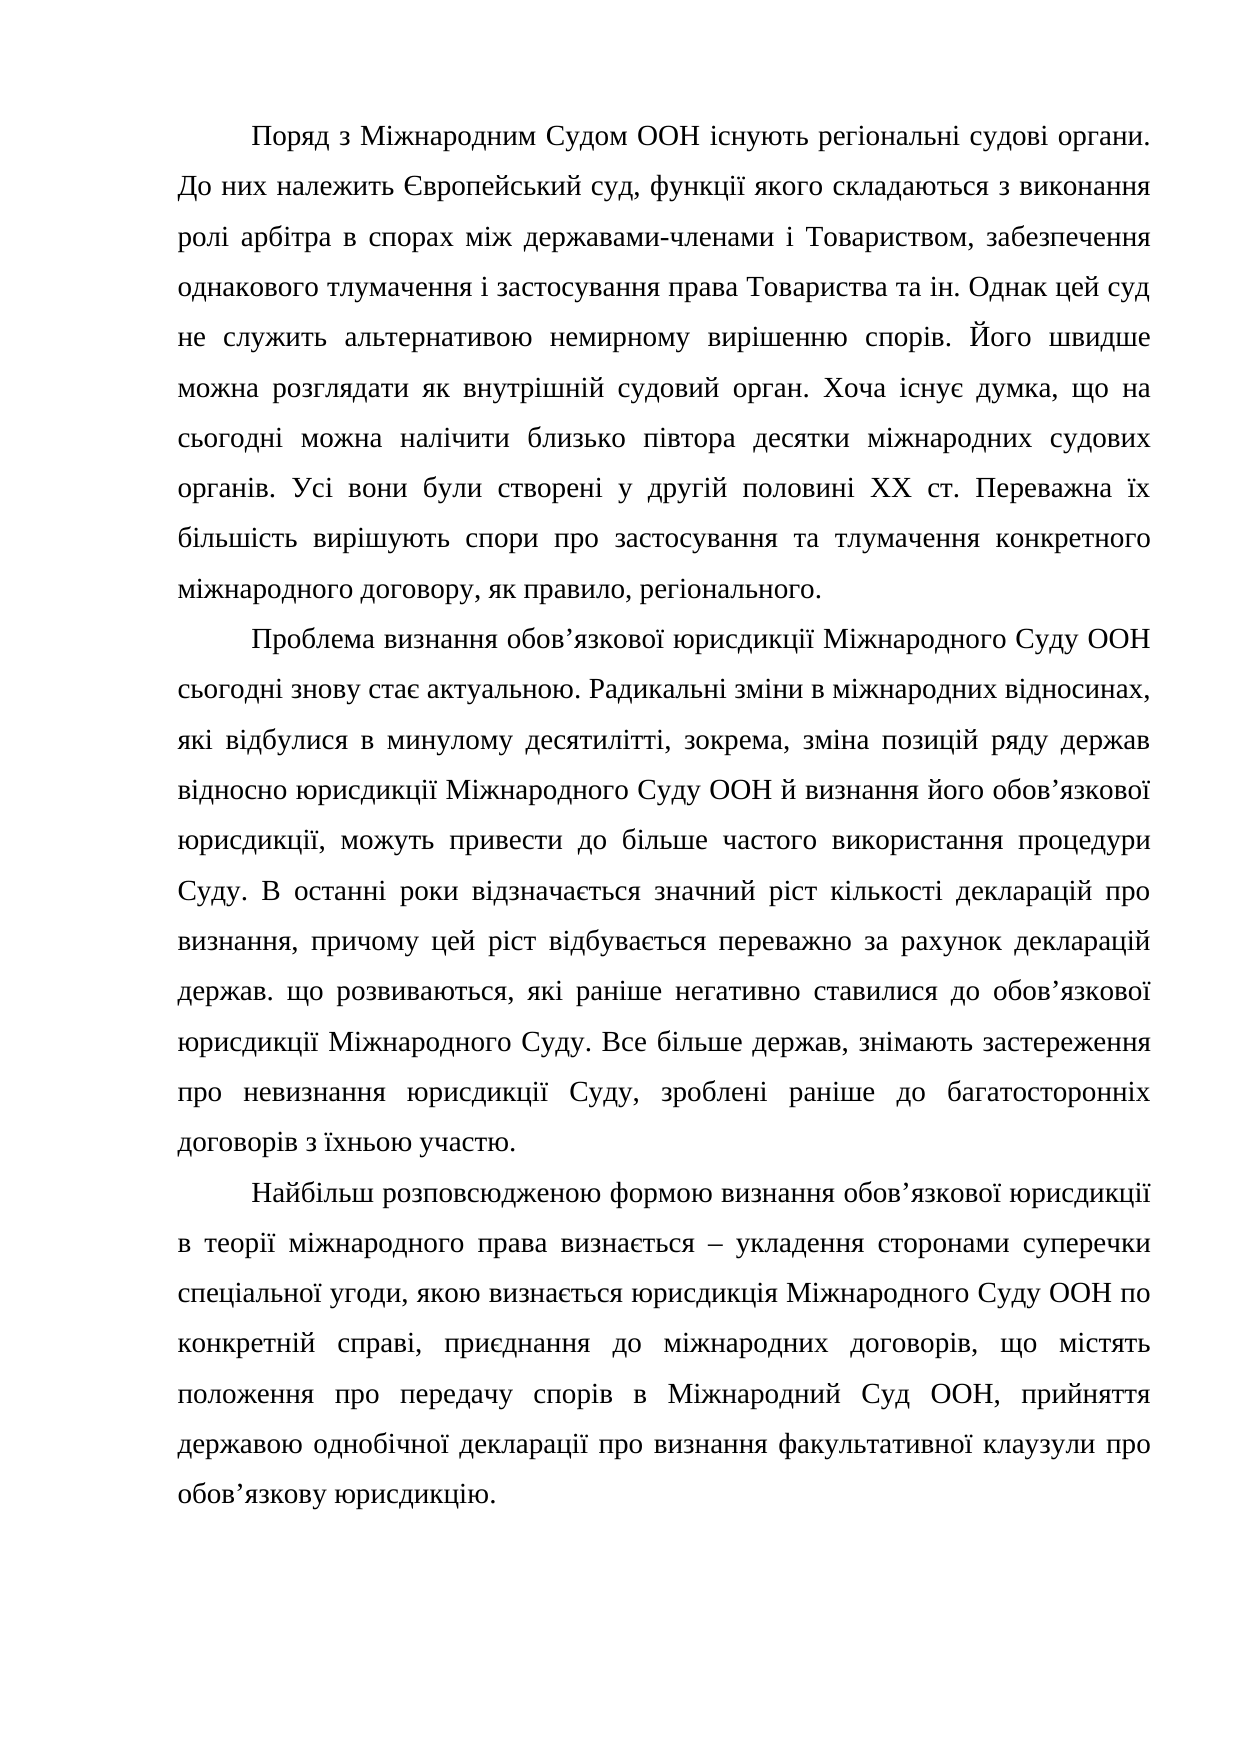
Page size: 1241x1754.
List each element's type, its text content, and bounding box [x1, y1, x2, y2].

text Поряд з Міжнародним Судом ООН існують регіональні судові органи. До них належить Європейський суд, функції якого складаються з виконання ролі арбітра в спорах між державами-членами і Товариством, забезпечення однакового тлумачення і застосування права Товариства та ін. Однак цей суд не служить альтернативою немирному вирішенню спорів. Його швидше можна розглядати як внутрішній судовий орган. Хоча існує думка, що на сьогодні можна налічити близько півтора десятки міжнародних судових органів. Усі вони були створені у другій половині XX ст. Переважна їх більшість вирішують спори про застосування та тлумачення конкретного міжнародного договору, як правило, регіонального. [177, 118, 1152, 604]
text Найбільш розповсюдженою формою визнання обов’язкової юрисдикції в теорії міжнародного права визнається – укладення сторонами суперечки спеціальної угоди, якою визнається юрисдикція Міжнародного Суду ООН по конкретній справі, приєднання до міжнародних договорів, що містять положення про передачу спорів в Міжнародний Суд ООН, прийняття державою однобічної декларації про визнання факультативної клаузули про обов’язкову юрисдикцію. [177, 1175, 1152, 1510]
text Проблема визнання обов’язкової юрисдикції Міжнародного Суду ООН сьогодні знову стає актуальною. Радикальні зміни в міжнародних відносинах, які відбулися в минулому десятилітті, зокрема, зміна позицій ряду держав відносно юрисдикції Міжнародного Суду ООН й визнання його обов’язкової юрисдикції, можуть привести до більше частого використання процедури Суду. В останні роки відзначається значний ріст кількості декларацій про визнання, причому цей ріст відбувається переважно за рахунок декларацій держав. що розвиваються, які раніше негативно ставилися до обов’язкової юрисдикції Міжнародного Суду. Все більше держав, знімають застереження про невизнання юрисдикції Суду, зроблені раніше до багатосторонніх договорів з їхньою участю. [177, 621, 1152, 1158]
